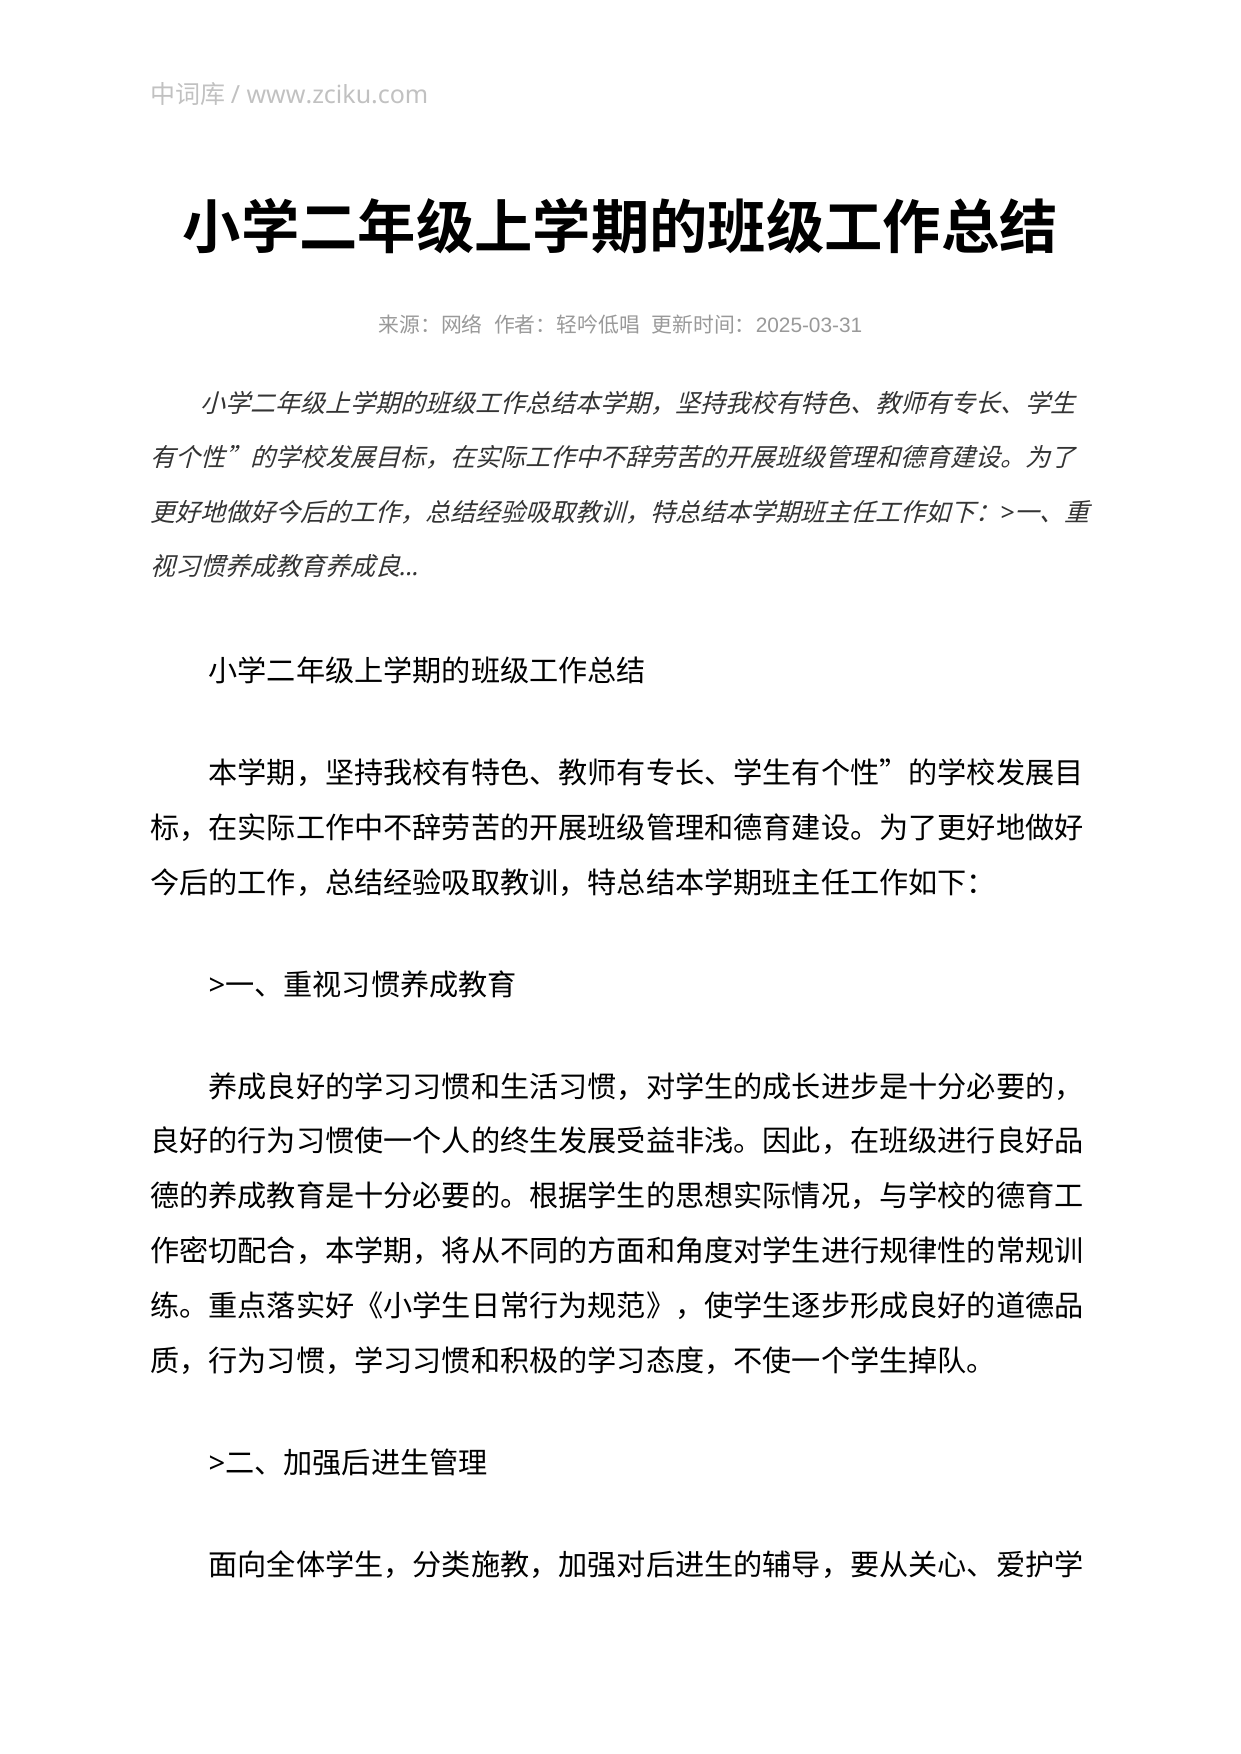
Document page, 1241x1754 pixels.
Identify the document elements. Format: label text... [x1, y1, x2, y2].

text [150, 1541, 1090, 1584]
text 养成良好的学习习惯和生活习惯，对学生的成长进步是十分必要的，良好的行为习惯使一个人的终生发展受益非浅。因此，在班级进行良好品德的养成教育是十分必要的。根据学生的思想实际情况，与学校的德育工作密切配合，本学期，将从不同的方面和角度对学生进行规律性的常规训练。重点落实好《小学生日常行为规范》，使学生逐步形成良好的道德品质，行为习惯，学习习惯和积极的学习态度，不使一个学生掉队。 [150, 1063, 1090, 1380]
text >二、加强后进生管理 [150, 1439, 1090, 1482]
text 本学期，坚持我校有特色、教师有专长、学生有个性”的学校发展目标，在实际工作中不辞劳苦的开展班级管理和德育建设。为了更好地做好今后的工作，总结经验吸取教训，特总结本学期班主任工作如下： [150, 749, 1090, 902]
text 小学二年级上学期的班级工作总结本学期，坚持我校有特色、教师有专长、学生有个性”的学校发展目标，在实际工作中不辞劳苦的开展班级管理和德育建设。为了更好地做好今后的工作，总结经验吸取教训，特总结本学期班主任工作如下：>一、重视习惯养成教育养成良... [150, 383, 1090, 583]
text >一、重视习惯养成教育 [150, 961, 1090, 1003]
text 小学二年级上学期的班级工作总结 [150, 648, 1090, 690]
subtitle 小学二年级上学期的班级工作总结 [150, 181, 1090, 266]
text 来源：网络 作者：轻吟低唱 更新时间：2025-03-31 [150, 313, 1090, 337]
